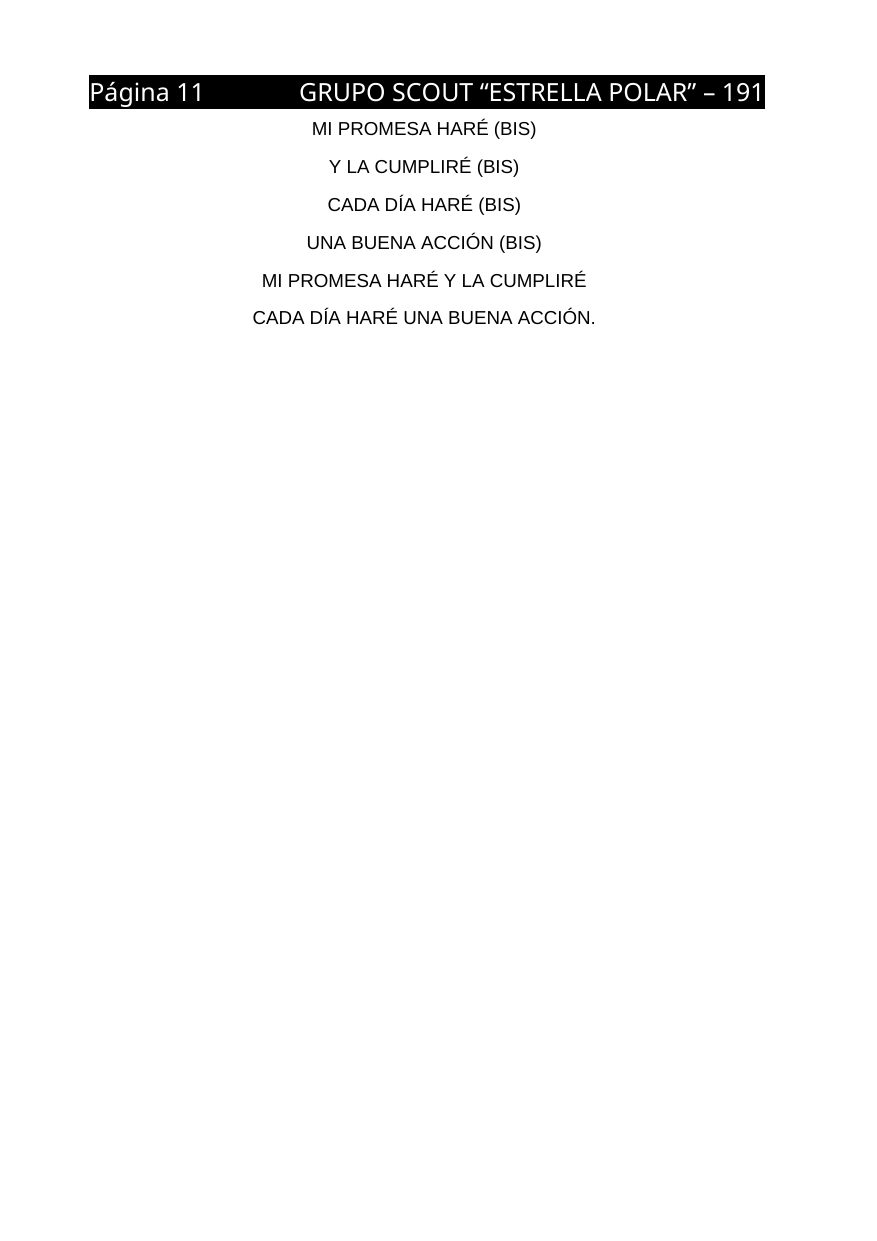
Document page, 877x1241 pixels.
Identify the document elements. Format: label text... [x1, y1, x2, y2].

text MI PROMESA HARÉ Y LA CUMPLIRÉ [89, 269, 759, 291]
text CADA DÍA HARÉ UNA BUENA ACCIÓN. [89, 307, 759, 329]
text MI PROMESA HARÉ (BIS) [89, 118, 759, 140]
text CADA DÍA HARÉ (BIS) [89, 194, 759, 215]
text Y LA CUMPLIRÉ (BIS) [89, 156, 759, 177]
text UNA BUENA ACCIÓN (BIS) [89, 232, 759, 253]
